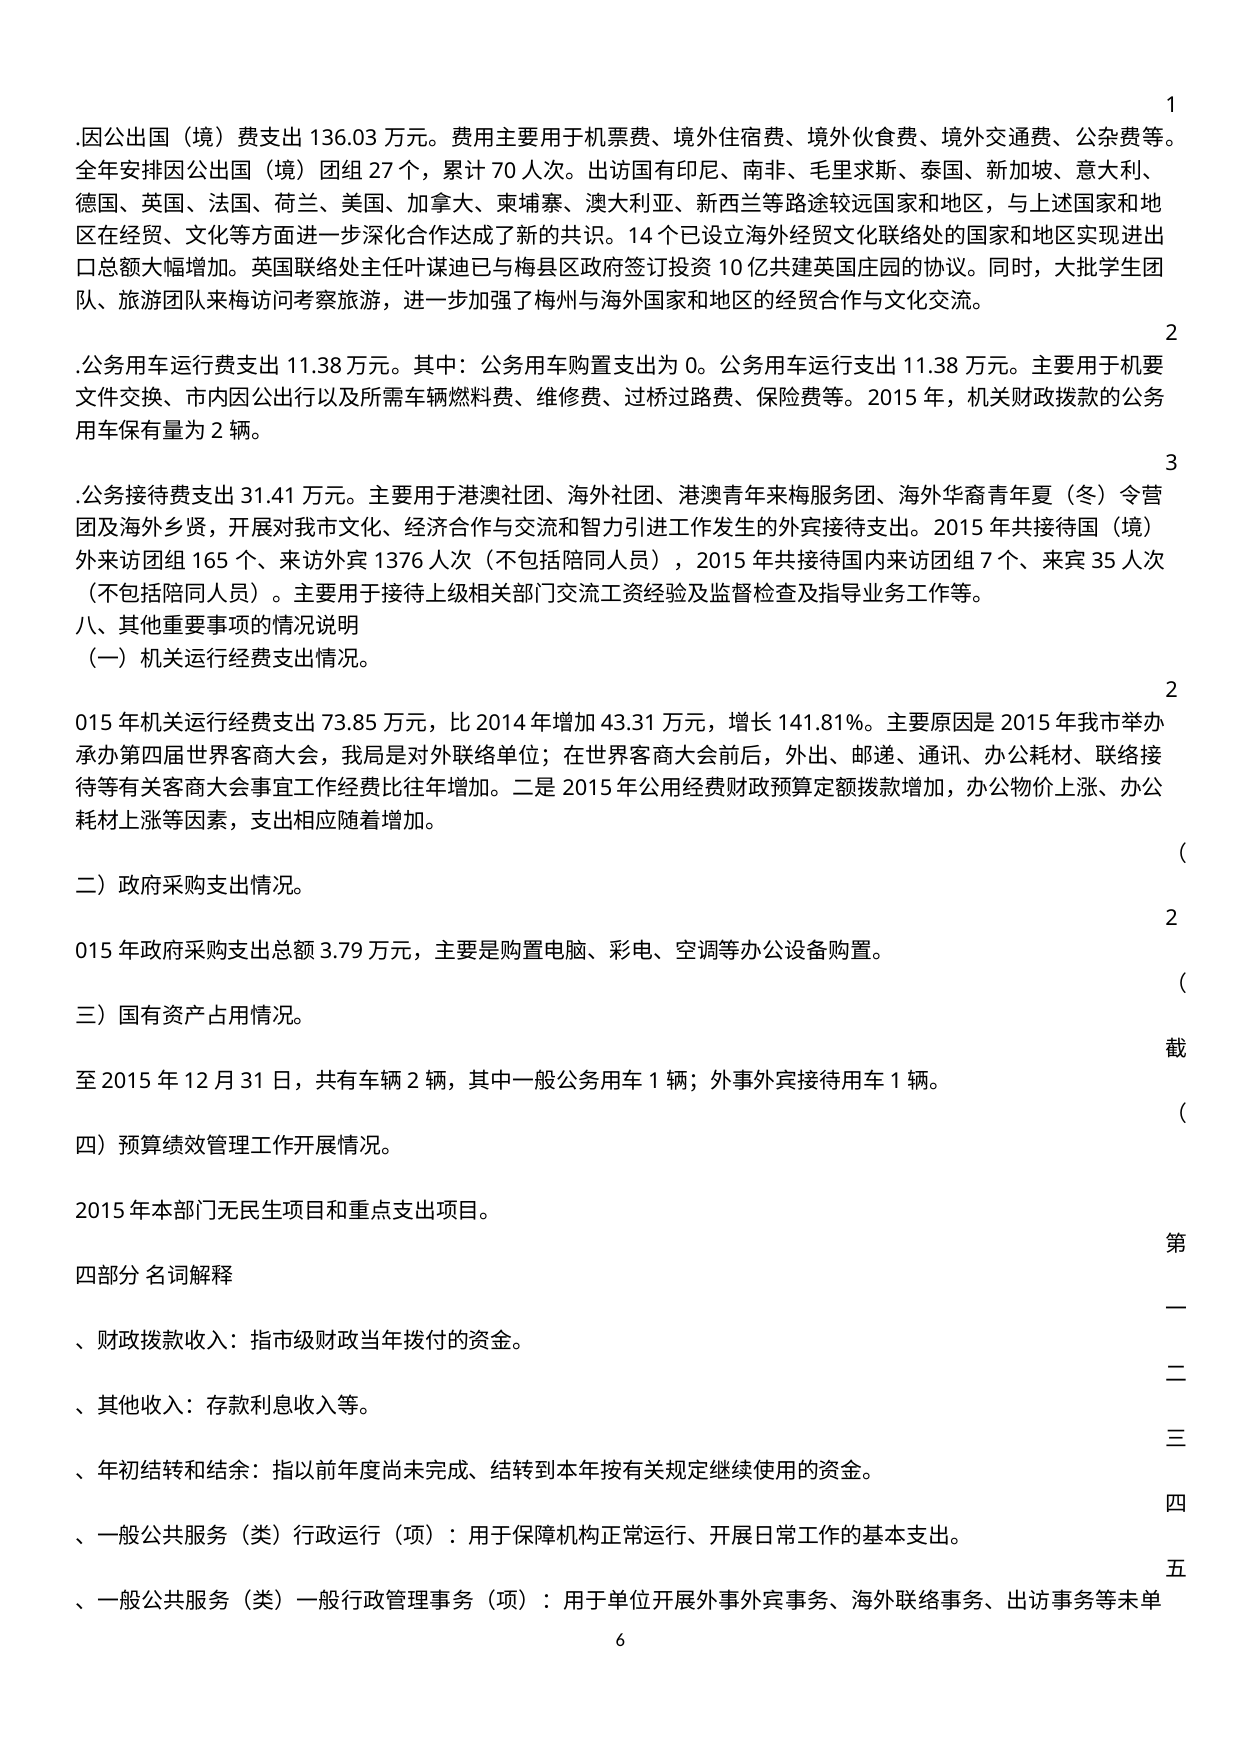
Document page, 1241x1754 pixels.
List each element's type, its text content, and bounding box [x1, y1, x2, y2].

text 第四部分 名词解释 [75, 1225, 1165, 1290]
text （三）国有资产占用情况。 [75, 965, 1165, 1030]
text 截至2015 年12 月31 日，共有车辆2 辆，其中一般公务用车1 辆；外事外宾接待用车1 辆。 [75, 1030, 1165, 1095]
text 2.公务用车运行费支出11.38万元。其中：公务用车购置支出为0。公务用车运行支出11.38 万元。主要用于机要文件交换、市内因公出行以及所需车辆燃料费、维修费、过桥过路费、保险费等。2015 年，机关财政拨款的公务用车保有量为2 辆。 [75, 315, 1165, 445]
text 2015年本部门无民生项目和重点支出项目。 [75, 1160, 1165, 1225]
text 2015 年政府采购支出总额3.79 万元，主要是购置电脑、彩电、空调等办公设备购置。 [75, 900, 1165, 965]
text 2015 年机关运行经费支出73.85 万元，比2014年增加43.31 万元，增长141.81%。主要原因是2015年我市举办承办第四届世界客商大会，我局是对外联络单位；在世界客商大会前后，外出、邮递、通讯、办公耗材、联络接待等有关客商大会事宜工作经费比往年增加。二是2015年公用经费财政预算定额拨款增加，办公物价上涨、办公耗材上涨等因素，支出相应随着增加。 [75, 673, 1165, 835]
text 八、其他重要事项的情况说明 [75, 608, 1165, 640]
text （四）预算绩效管理工作开展情况。 [75, 1095, 1165, 1160]
text 三、年初结转和结余：指以前年度尚未完成、结转到本年按有关规定继续使用的资金。 [75, 1420, 1165, 1485]
text 1.因公出国（境）费支出136.03 万元。费用主要用于机票费、境外住宿费、境外伙食费、境外交通费、公杂费等。全年安排因公出国（境）团组27个，累计70人次。出访国有印尼、南非、毛里求斯、泰国、新加坡、意大利、德国、英国、法国、荷兰、美国、加拿大、柬埔寨、澳大利亚、新西兰等路途较远国家和地区，与上述国家和地区在经贸、文化等方面进一步深化合作达成了新的共识。14个已设立海外经贸文化联络处的国家和地区实现进出口总额大幅增加。英国联络处主任叶谋迪已与梅县区政府签订投资10亿共建英国庄园的协议。同时，大批学生团队、旅游团队来梅访问考察旅游，进一步加强了梅州与海外国家和地区的经贸合作与文化交流。 [75, 88, 1165, 315]
text 四、一般公共服务（类）行政运行（项）：用于保障机构正常运行、开展日常工作的基本支出。 [75, 1485, 1165, 1550]
text 二、其他收入：存款利息收入等。 [75, 1355, 1165, 1420]
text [75, 1550, 1165, 1615]
text 一、财政拨款收入：指市级财政当年拨付的资金。 [75, 1290, 1165, 1355]
text 3.公务接待费支出31.41 万元。主要用于港澳社团、海外社团、港澳青年来梅服务团、海外华裔青年夏（冬）令营团及海外乡贤，开展对我市文化、经济合作与交流和智力引进工作发生的外宾接待支出。2015 年共接待国（境）外来访团组165 个、来访外宾1376人次（不包括陪同人员），2015 年共接待国内来访团组7个、来宾35人次（不包括陪同人员）。主要用于接待上级相关部门交流工资经验及监督检查及指导业务工作等。 [75, 445, 1165, 608]
text （二）政府采购支出情况。 [75, 835, 1165, 900]
text （一）机关运行经费支出情况。 [75, 640, 1165, 673]
